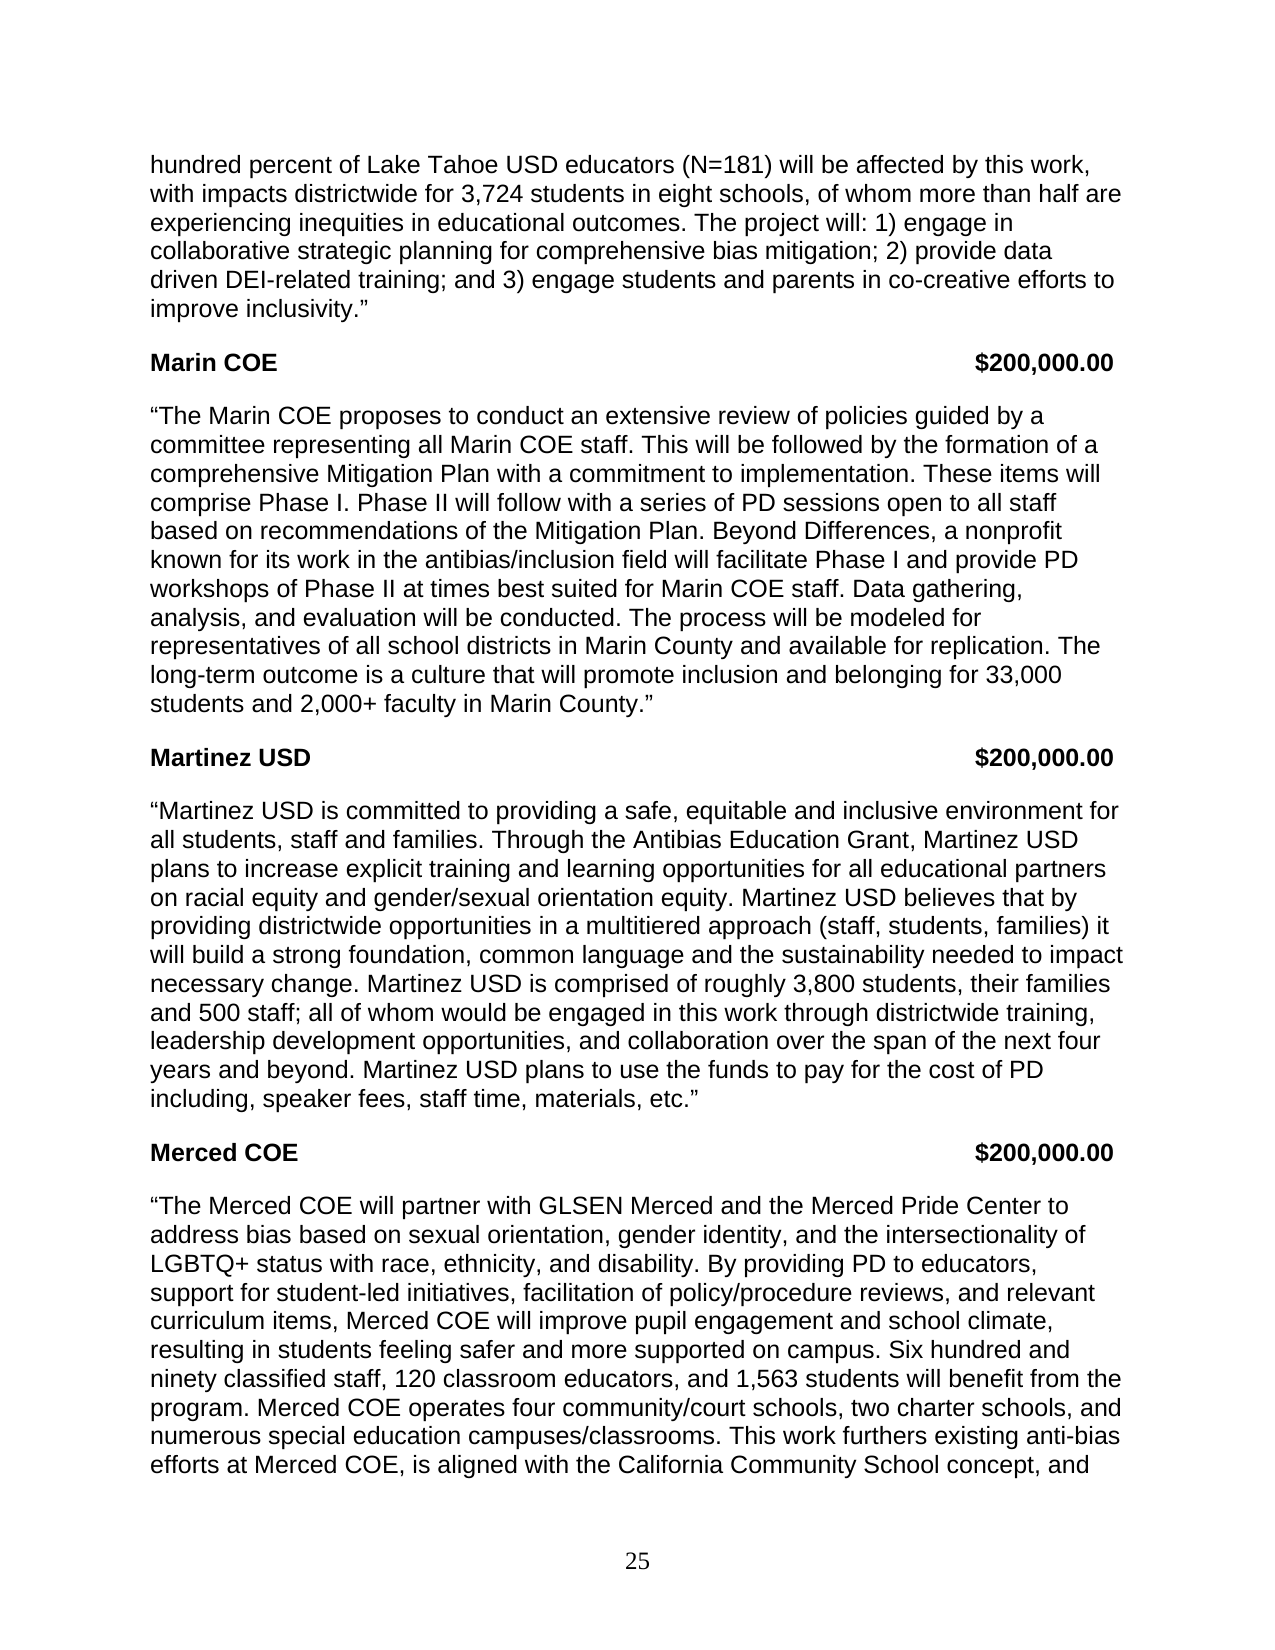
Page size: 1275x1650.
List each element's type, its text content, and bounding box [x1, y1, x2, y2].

text “Martinez USD is committed to providing a safe, equitable and inclusive environment for all students, staff and families. Through the Antibias Education Grant, Martinez USD plans to increase explicit training and learning opportunities for all educational partners on racial equity and gender/sexual orientation equity. Martinez USD believes that by providing districtwide opportunities in a multitiered approach (staff, students, families) it will build a strong foundation, common language and the sustainability needed to impact necessary change. Martinez USD is comprised of roughly 3,800 students, their families and 500 staff; all of whom would be engaged in this work through districtwide training, leadership development opportunities, and collaboration over the span of the next four years and beyond. Martinez USD plans to use the funds to pay for the cost of PD including, speaker fees, staff time, materials, etc.” [150, 796, 1125, 1112]
subtitle Martinez USD $200,000.00 [150, 742, 1125, 771]
text “The Marin COE proposes to conduct an extensive review of policies guided by a committee representing all Marin COE staff. This will be followed by the formation of a comprehensive Mitigation Plan with a commitment to implementation. These items will comprise Phase I. Phase II will follow with a series of PD sessions open to all staff based on recommendations of the Mitigation Plan. Beyond Differences, a nonprofit known for its work in the antibias/inclusion field will facilitate Phase I and provide PD workshops of Phase II at times best suited for Marin COE staff. Data gathering, analysis, and evaluation will be conducted. The process will be modeled for representatives of all school districts in Marin County and available for replication. The long-term outcome is a culture that will promote inclusion and belonging for 33,000 students and 2,000+ faculty in Marin County.” [150, 401, 1125, 717]
subtitle Marin COE $200,000.00 [150, 347, 1125, 376]
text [150, 150, 1125, 322]
subtitle Merced COE $200,000.00 [150, 1137, 1125, 1166]
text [150, 1191, 1125, 1479]
